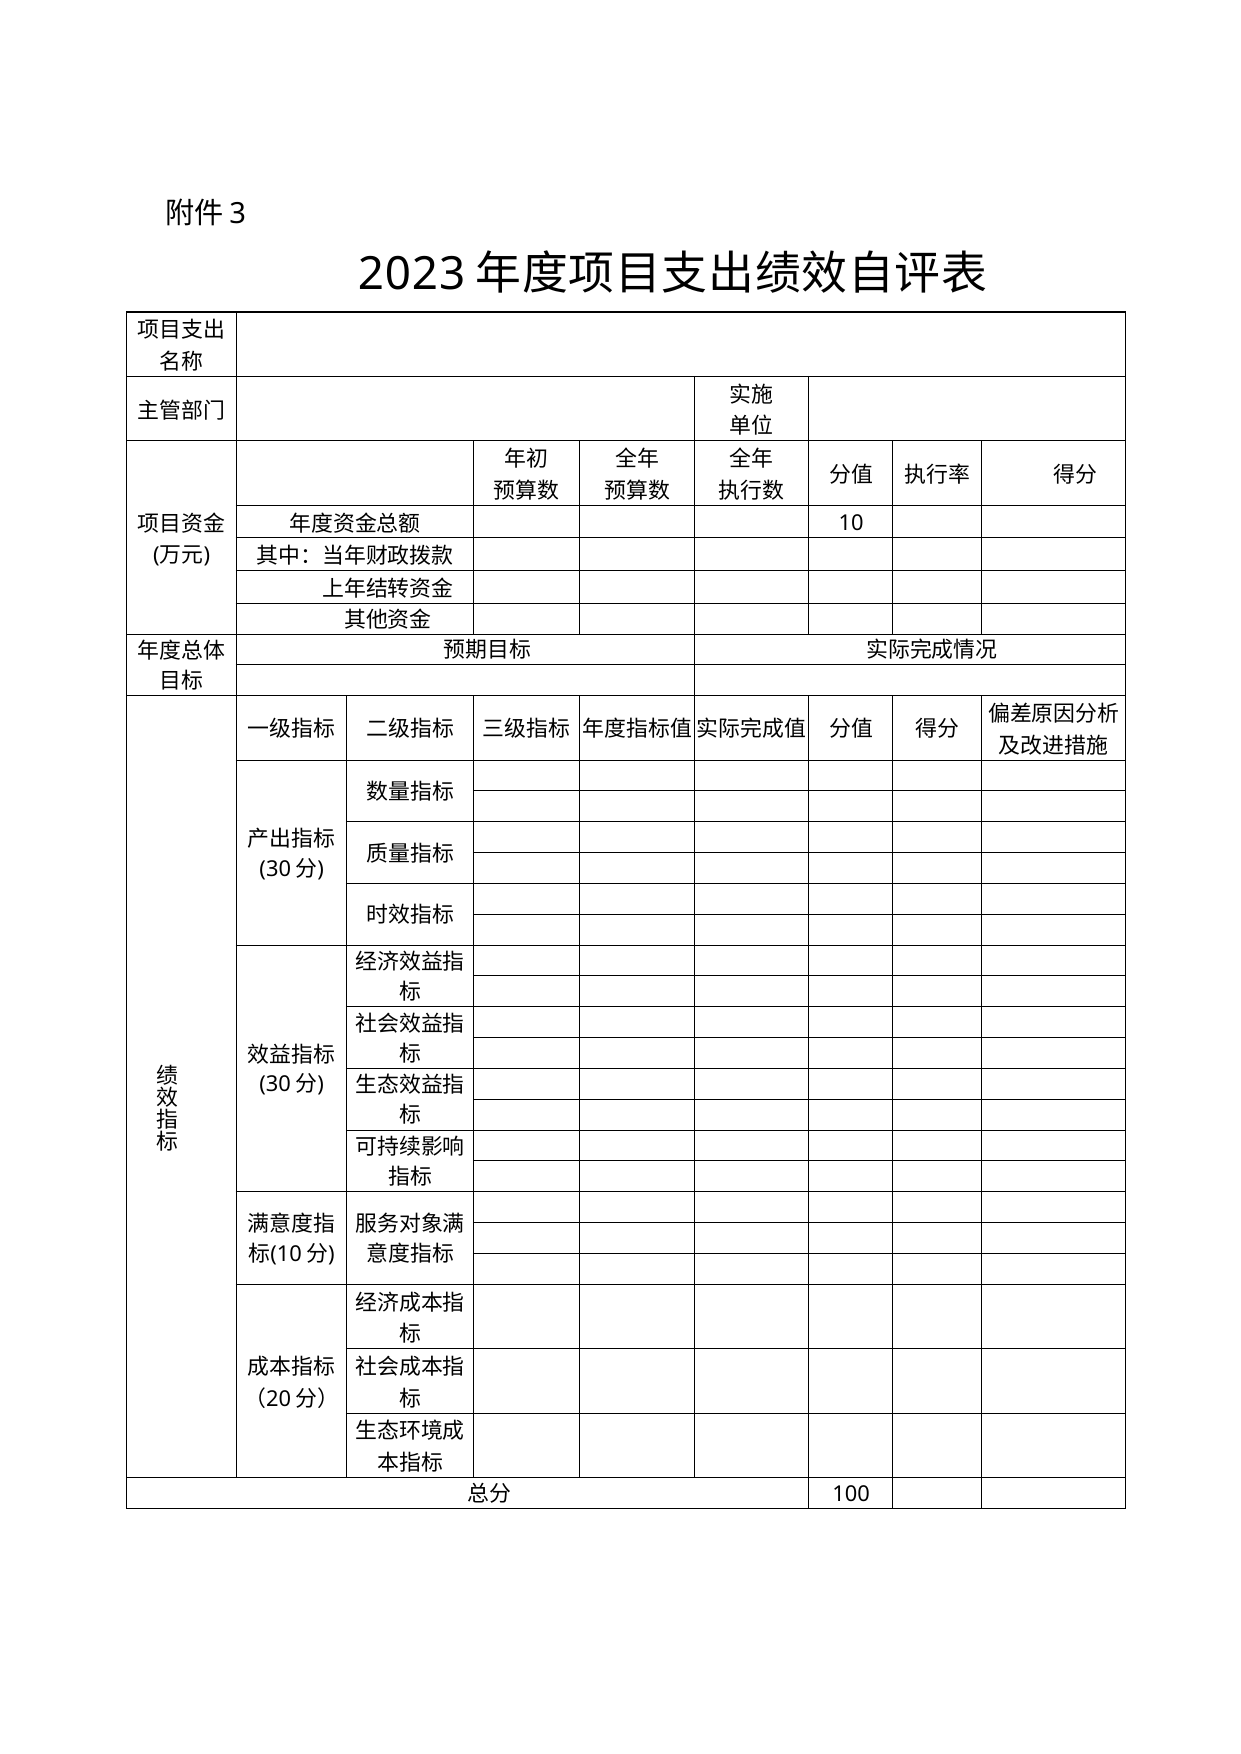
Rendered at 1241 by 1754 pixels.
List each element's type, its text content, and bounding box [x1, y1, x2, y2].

table_cell 实际完成情况 [695, 635, 1125, 664]
table_cell 效益指标 (30分) [237, 946, 346, 1191]
table_cell [695, 1223, 808, 1253]
table_cell [237, 665, 694, 695]
table_cell [580, 1100, 694, 1129]
table_cell 分值 [809, 441, 892, 504]
table_cell 总分 [127, 1478, 808, 1508]
table_cell [580, 946, 694, 975]
table_cell 全年 执行数 [695, 441, 808, 504]
table_cell [982, 1007, 1125, 1037]
table_cell [580, 761, 694, 790]
table_cell [695, 1161, 808, 1191]
table_cell [893, 915, 981, 944]
table_cell [893, 538, 981, 570]
table_cell [893, 1414, 981, 1477]
table_cell [474, 884, 579, 914]
table_cell [580, 604, 694, 633]
table_cell [474, 1349, 579, 1412]
table_cell 其他资金 [237, 604, 473, 633]
table_cell [982, 571, 1125, 603]
table_cell [474, 1285, 579, 1348]
table_cell 产出指标 (30分) [237, 761, 346, 944]
table_cell [982, 915, 1125, 944]
table_cell [580, 506, 694, 537]
table_cell [982, 1131, 1125, 1160]
table_cell [474, 946, 579, 975]
table_cell [474, 1161, 579, 1191]
table_cell [474, 538, 579, 570]
table_cell [982, 1349, 1125, 1412]
table_cell 年度总体目标 [127, 635, 236, 695]
table_cell [809, 1131, 892, 1160]
table_cell 一级指标 [237, 696, 346, 759]
table_cell [982, 506, 1125, 537]
table_cell [809, 571, 892, 603]
table_cell [695, 1349, 808, 1412]
table_cell [474, 1100, 579, 1129]
table_cell [695, 1285, 808, 1348]
table_cell [474, 1069, 579, 1099]
table_cell [580, 1349, 694, 1412]
table_cell [474, 853, 579, 883]
table_cell [580, 1131, 694, 1160]
table_cell [580, 1223, 694, 1253]
table_cell 可持续影响指标 [347, 1131, 473, 1191]
table_cell 数量指标 [347, 761, 473, 821]
table_cell [809, 1100, 892, 1129]
table_cell 满意度指标(10分) [237, 1192, 346, 1284]
table_cell 二级指标 [347, 696, 473, 759]
table_cell [474, 1254, 579, 1284]
table_cell [809, 1069, 892, 1099]
table_cell [580, 1285, 694, 1348]
table_cell [809, 1414, 892, 1477]
table_cell [695, 604, 808, 633]
table_cell [695, 946, 808, 975]
table_cell 执行率 [893, 441, 981, 504]
table_header [237, 313, 1125, 376]
table_cell [580, 822, 694, 852]
table_cell [893, 1478, 981, 1508]
table_cell [695, 976, 808, 1006]
table_cell [893, 571, 981, 603]
table_cell 社会效益指标 [347, 1007, 473, 1068]
table_cell 三级指标 [474, 696, 579, 759]
table_cell [695, 915, 808, 944]
table_cell [982, 1100, 1125, 1129]
table_cell [474, 1223, 579, 1253]
table_cell 年度资金总额 [237, 506, 473, 537]
table_cell [982, 761, 1125, 790]
table_cell [474, 1131, 579, 1160]
table_cell 偏差原因分析及改进措施 [982, 696, 1125, 759]
table_cell [695, 506, 808, 537]
table_cell [893, 1131, 981, 1160]
table_cell [893, 976, 981, 1006]
table_cell [474, 915, 579, 944]
text 附件3 [165, 190, 1087, 231]
table_cell [893, 946, 981, 975]
table_cell [580, 976, 694, 1006]
table_header 项目支出名称 [127, 313, 236, 376]
table_cell [893, 506, 981, 537]
table_cell [809, 1192, 892, 1222]
table_cell [982, 1285, 1125, 1348]
table_cell [809, 884, 892, 914]
table_cell [893, 604, 981, 633]
table_cell [982, 1161, 1125, 1191]
table_cell [695, 665, 1125, 695]
table_cell 年初 预算数 [474, 441, 579, 504]
table_cell [580, 853, 694, 883]
table_cell [809, 1349, 892, 1412]
table_cell [474, 604, 579, 633]
table_cell 实施 单位 [695, 377, 808, 440]
table_cell [695, 538, 808, 570]
table_cell [809, 976, 892, 1006]
table_cell [893, 1192, 981, 1222]
table_cell [695, 1038, 808, 1068]
table_cell [809, 538, 892, 570]
table_cell 全年 预算数 [580, 441, 694, 504]
table_cell 得分 [893, 696, 981, 759]
table_cell [893, 822, 981, 852]
table_cell [982, 1223, 1125, 1253]
table_cell [893, 1007, 981, 1037]
table_cell [809, 915, 892, 944]
table_cell [695, 884, 808, 914]
table_cell [809, 791, 892, 821]
table_cell [982, 1478, 1125, 1508]
table_cell [474, 791, 579, 821]
table_cell [695, 1007, 808, 1037]
table_cell [893, 1100, 981, 1129]
table_cell [580, 915, 694, 944]
table_cell [893, 1038, 981, 1068]
table_cell [809, 853, 892, 883]
table_cell [580, 1069, 694, 1099]
table_cell [982, 884, 1125, 914]
table_cell 年度指标值 [580, 696, 694, 759]
table_cell [580, 1038, 694, 1068]
table_cell 分值 [809, 696, 892, 759]
table_cell [893, 1285, 981, 1348]
table_cell [809, 1007, 892, 1037]
table_cell [695, 791, 808, 821]
table_cell 服务对象满意度指标 [347, 1192, 473, 1284]
table_cell 上年结转资金 [237, 571, 473, 603]
table_cell 社会成本指标 [347, 1349, 473, 1412]
table_cell [809, 1038, 892, 1068]
table_cell [809, 377, 1125, 440]
table_cell [474, 506, 579, 537]
table_cell [580, 884, 694, 914]
table_cell 生态效益指标 [347, 1069, 473, 1129]
table_cell [474, 571, 579, 603]
table_cell [893, 761, 981, 790]
table_cell [474, 761, 579, 790]
table_cell 经济成本指标 [347, 1285, 473, 1348]
table_cell [893, 884, 981, 914]
table_cell [695, 1069, 808, 1099]
table_cell [580, 1192, 694, 1222]
table_cell [580, 571, 694, 603]
table_cell 经济效益指标 [347, 946, 473, 1006]
table_cell 主管部门 [127, 377, 236, 440]
table_cell [695, 571, 808, 603]
table_cell [695, 1254, 808, 1284]
table_cell [580, 791, 694, 821]
table_cell [809, 1223, 892, 1253]
table_cell 10 [809, 506, 892, 537]
table_cell [580, 1414, 694, 1477]
table_cell [237, 377, 694, 440]
table_cell [982, 976, 1125, 1006]
table_cell [982, 946, 1125, 975]
table_cell 绩效指标 [127, 696, 236, 1477]
table_cell [809, 822, 892, 852]
table_cell [893, 853, 981, 883]
table_cell 100 [809, 1478, 892, 1508]
table_cell [580, 538, 694, 570]
table_cell [893, 1254, 981, 1284]
table_cell 时效指标 [347, 884, 473, 944]
table_cell [982, 1069, 1125, 1099]
table_cell [893, 1069, 981, 1099]
table_cell [809, 1161, 892, 1191]
table_cell [474, 822, 579, 852]
table_cell [982, 1414, 1125, 1477]
table_cell [474, 1038, 579, 1068]
table_cell 项目资金 (万元) [127, 441, 236, 633]
table_cell [893, 1161, 981, 1191]
table_cell [982, 791, 1125, 821]
table_cell [695, 761, 808, 790]
table_cell 得分 [982, 441, 1125, 504]
table_cell [809, 604, 892, 633]
table_cell [580, 1007, 694, 1037]
table_cell [474, 976, 579, 1006]
table_cell [237, 441, 473, 504]
table_cell [695, 1192, 808, 1222]
table_cell [809, 1285, 892, 1348]
table_cell 成本指标 （20分） [237, 1285, 346, 1477]
table_cell [580, 1161, 694, 1191]
table_cell [695, 853, 808, 883]
table_cell [695, 1100, 808, 1129]
table_cell [982, 1038, 1125, 1068]
table_cell [893, 1223, 981, 1253]
table_cell [474, 1007, 579, 1037]
table_cell [982, 538, 1125, 570]
table_cell [580, 1254, 694, 1284]
table_cell [982, 604, 1125, 633]
table_cell [695, 1131, 808, 1160]
table_cell [809, 946, 892, 975]
table_cell [982, 822, 1125, 852]
table_cell [893, 791, 981, 821]
table_cell [695, 822, 808, 852]
table_cell [695, 1414, 808, 1477]
table_cell 实际完成值 [695, 696, 808, 759]
table_cell 生态环境成本指标 [347, 1414, 473, 1477]
table_cell [893, 1349, 981, 1412]
table_cell 预期目标 [237, 635, 694, 664]
table_cell 其中：当年财政拨款 [237, 538, 473, 570]
table_cell [474, 1192, 579, 1222]
table_cell [982, 1192, 1125, 1222]
text 2023年度项目支出绩效自评表 [165, 241, 1087, 301]
table_cell [809, 1254, 892, 1284]
table_cell 质量指标 [347, 822, 473, 883]
table_cell [809, 761, 892, 790]
table_cell [474, 1414, 579, 1477]
table_cell [982, 853, 1125, 883]
table_cell [982, 1254, 1125, 1284]
